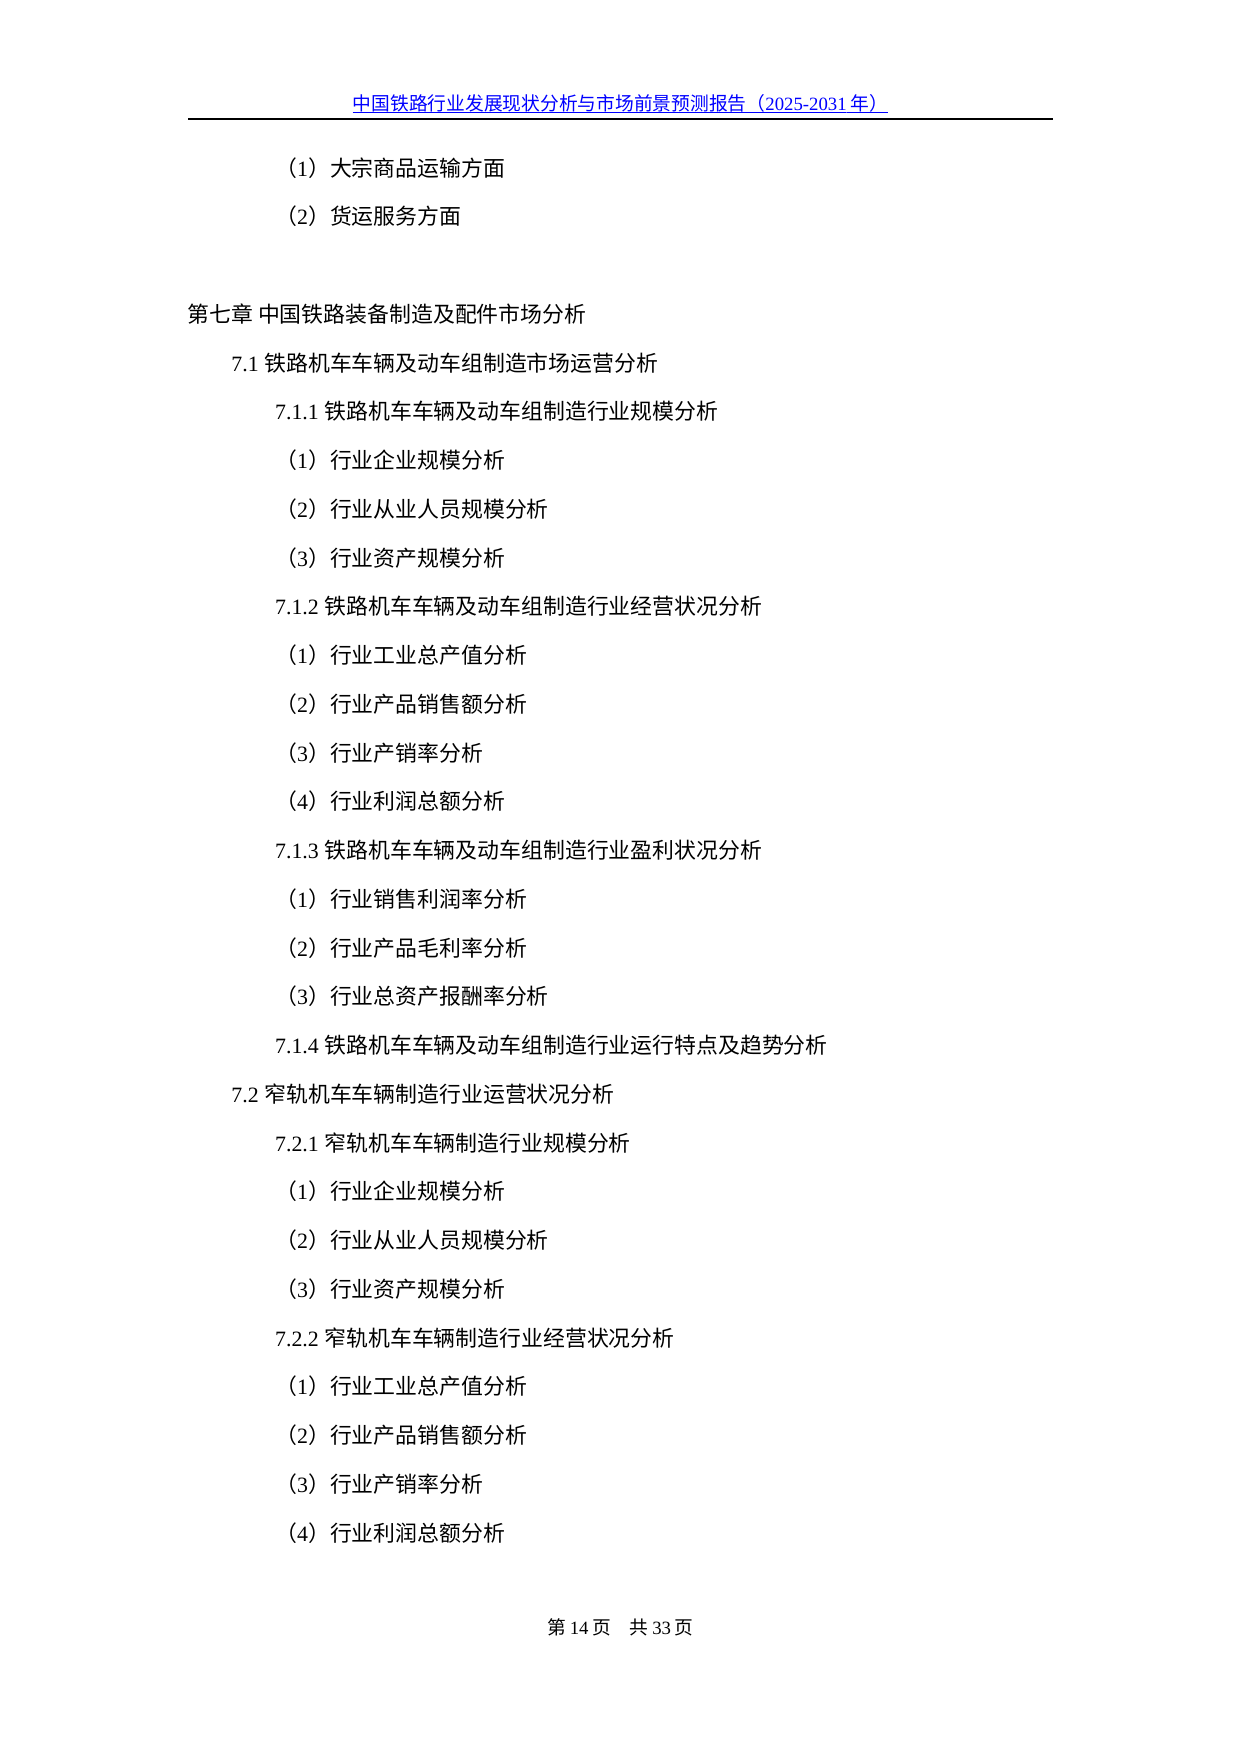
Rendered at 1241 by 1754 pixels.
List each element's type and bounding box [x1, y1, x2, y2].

text [187, 150, 1053, 1548]
